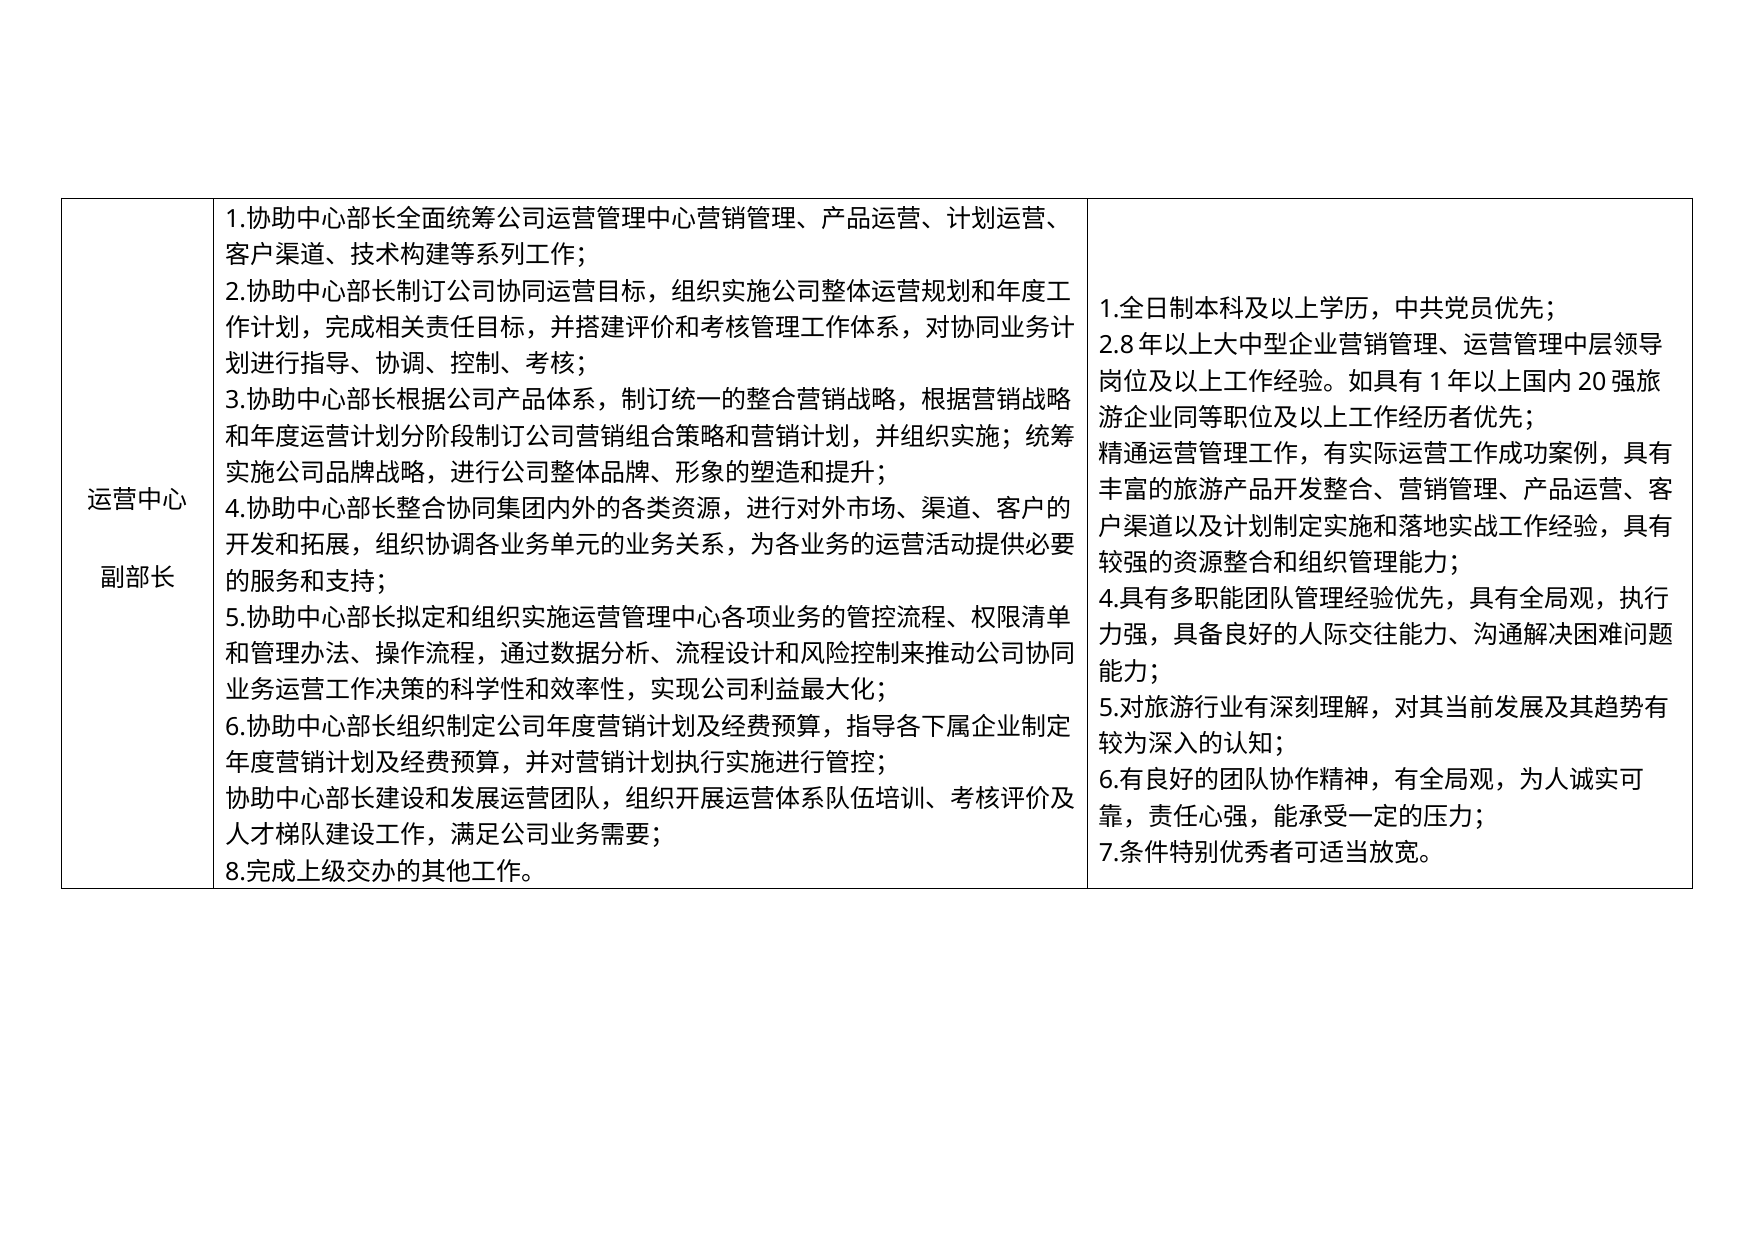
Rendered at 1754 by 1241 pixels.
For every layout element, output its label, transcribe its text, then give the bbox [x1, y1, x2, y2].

table_cell 1.协助中心部长全面统筹公司运营管理中心营销管理、产品运营、计划运营、客户渠道、技术构建等系列工作； 2.协助中心部长制订公司协同运营目标，组织实施公司整体运营规划和年度工作计划，完成相关责任目标，并搭建评价和考核管理工作体系，对协同业务计划进行指导、协调、控制、考核； 3.协助中心部长根据公司产品体系，制订统一的整合营销战略，根据营销战略和年度运营计划分阶段制订公司营销组合策略和营销计划，并组织实施；统筹实施公司品牌战略，进行公司整体品牌、形象的塑造和提升； 4.协助中心部长整合协同集团内外的各类资源，进行对外市场、渠道、客户的开发和拓展，组织协调各业务单元的业务关系，为各业务的运营活动提供必要的服务和支持； 5.协助中心部长拟定和组织实施运营管理中心各项业务的管控流程、权限清单和管理办法、操作流程，通过数据分析、流程设计和风险控制来推动公司协同业务运营工作决策的科学性和效率性，实现公司利益最大化； 6.协助中心部长组织制定公司年度营销计划及经费预算，指导各下属企业制定年度营销计划及经费预算，并对营销计划执行实施进行管控； 协助中心部长建设和发展运营团队，组织开展运营体系队伍培训、考核评价及人才梯队建设工作，满足公司业务需要； 8.完成上级交办的其他工作。 [214, 199, 1087, 887]
table_cell 运营中心 副部长 [62, 199, 213, 887]
table_cell 1.全日制本科及以上学历，中共党员优先； 2.8年以上大中型企业营销管理、运营管理中层领导岗位及以上工作经验。如具有1年以上国内20强旅游企业同等职位及以上工作经历者优先； 精通运营管理工作，有实际运营工作成功案例，具有丰富的旅游产品开发整合、营销管理、产品运营、客户渠道以及计划制定实施和落地实战工作经验，具有较强的资源整合和组织管理能力； 4.具有多职能团队管理经验优先，具有全局观，执行力强，具备良好的人际交往能力、沟通解决困难问题能力； 5.对旅游行业有深刻理解，对其当前发展及其趋势有较为深入的认知； 6.有良好的团队协作精神，有全局观，为人诚实可靠，责任心强，能承受一定的压力； 7.条件特别优秀者可适当放宽。 [1088, 199, 1692, 887]
